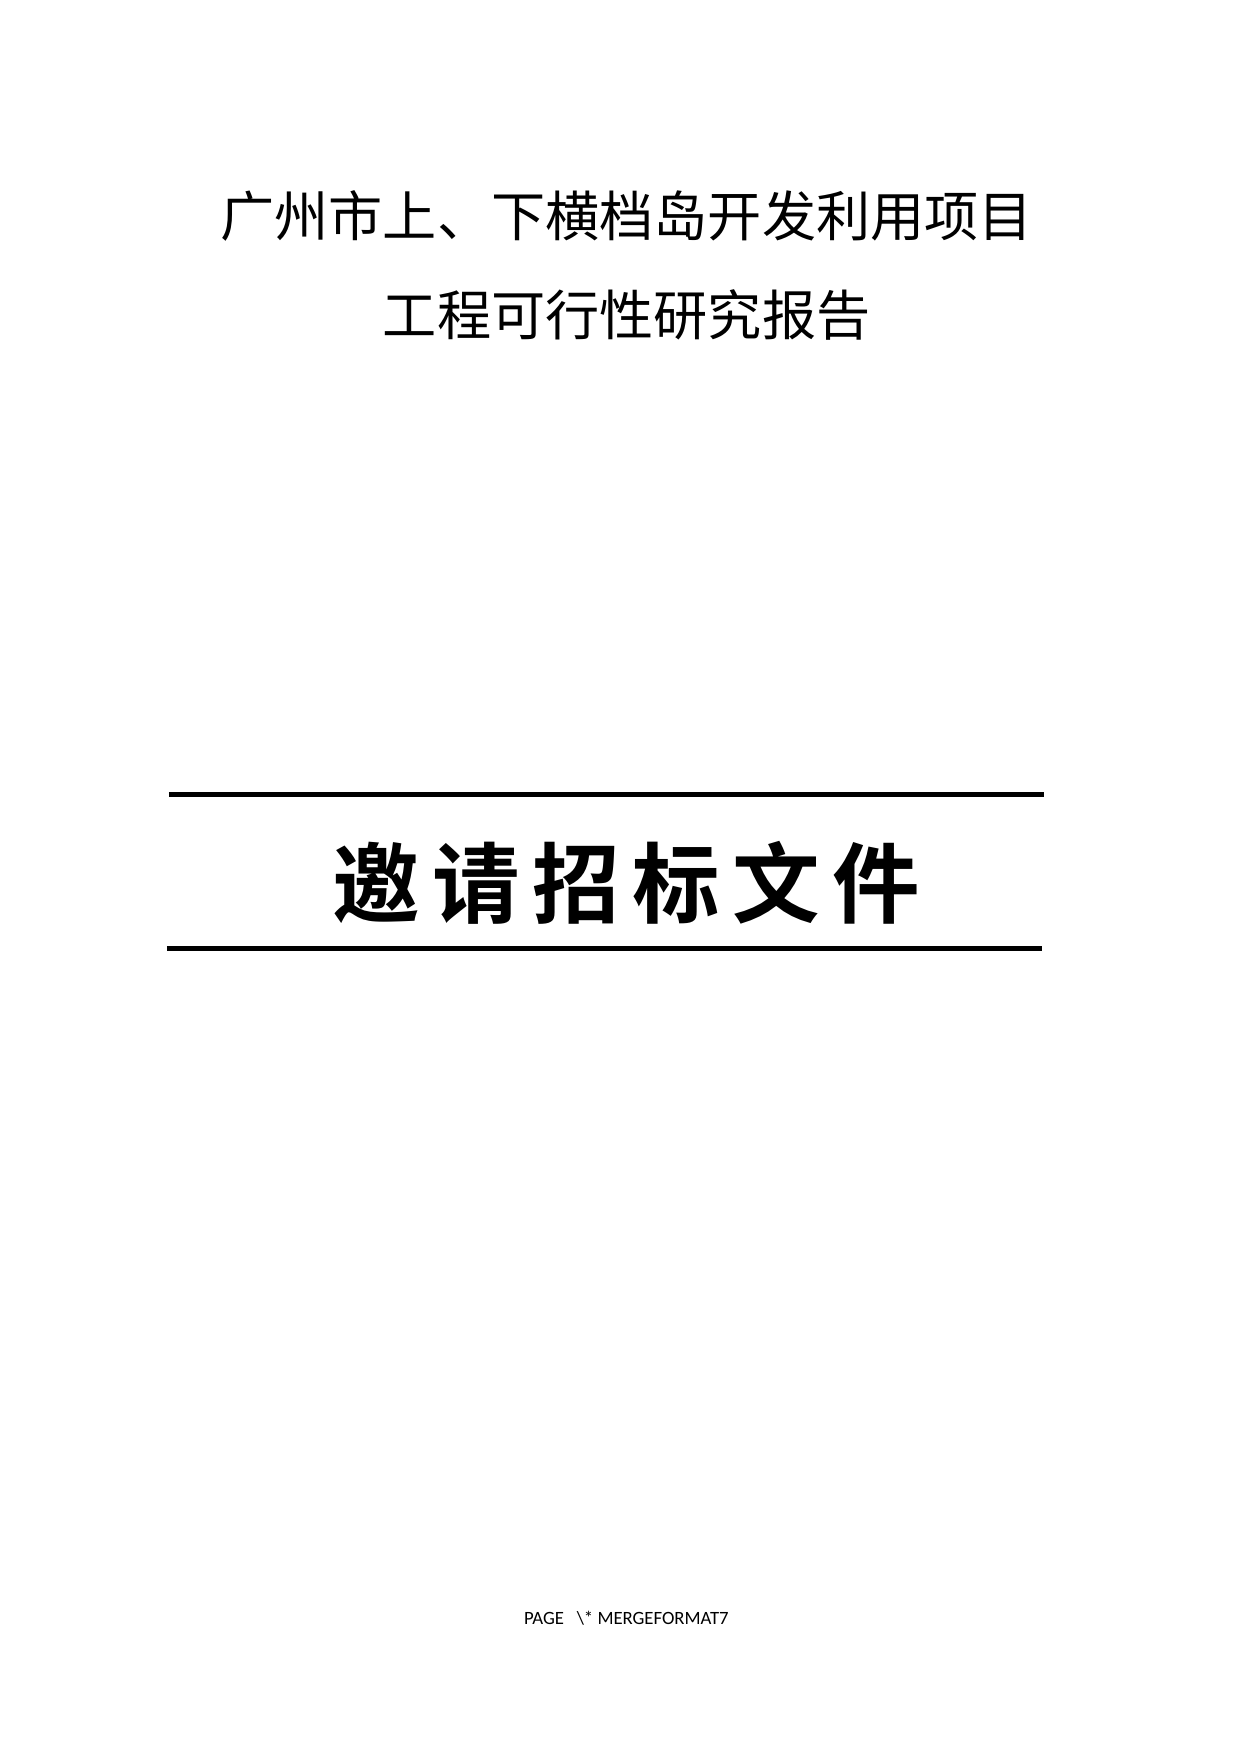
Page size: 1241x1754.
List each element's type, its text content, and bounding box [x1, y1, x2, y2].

text 广州市上、下横档岛开发利用项目 [167, 162, 1086, 262]
text 工程可行性研究报告 [167, 262, 1086, 362]
text 邀请招标文件 [167, 811, 1086, 943]
